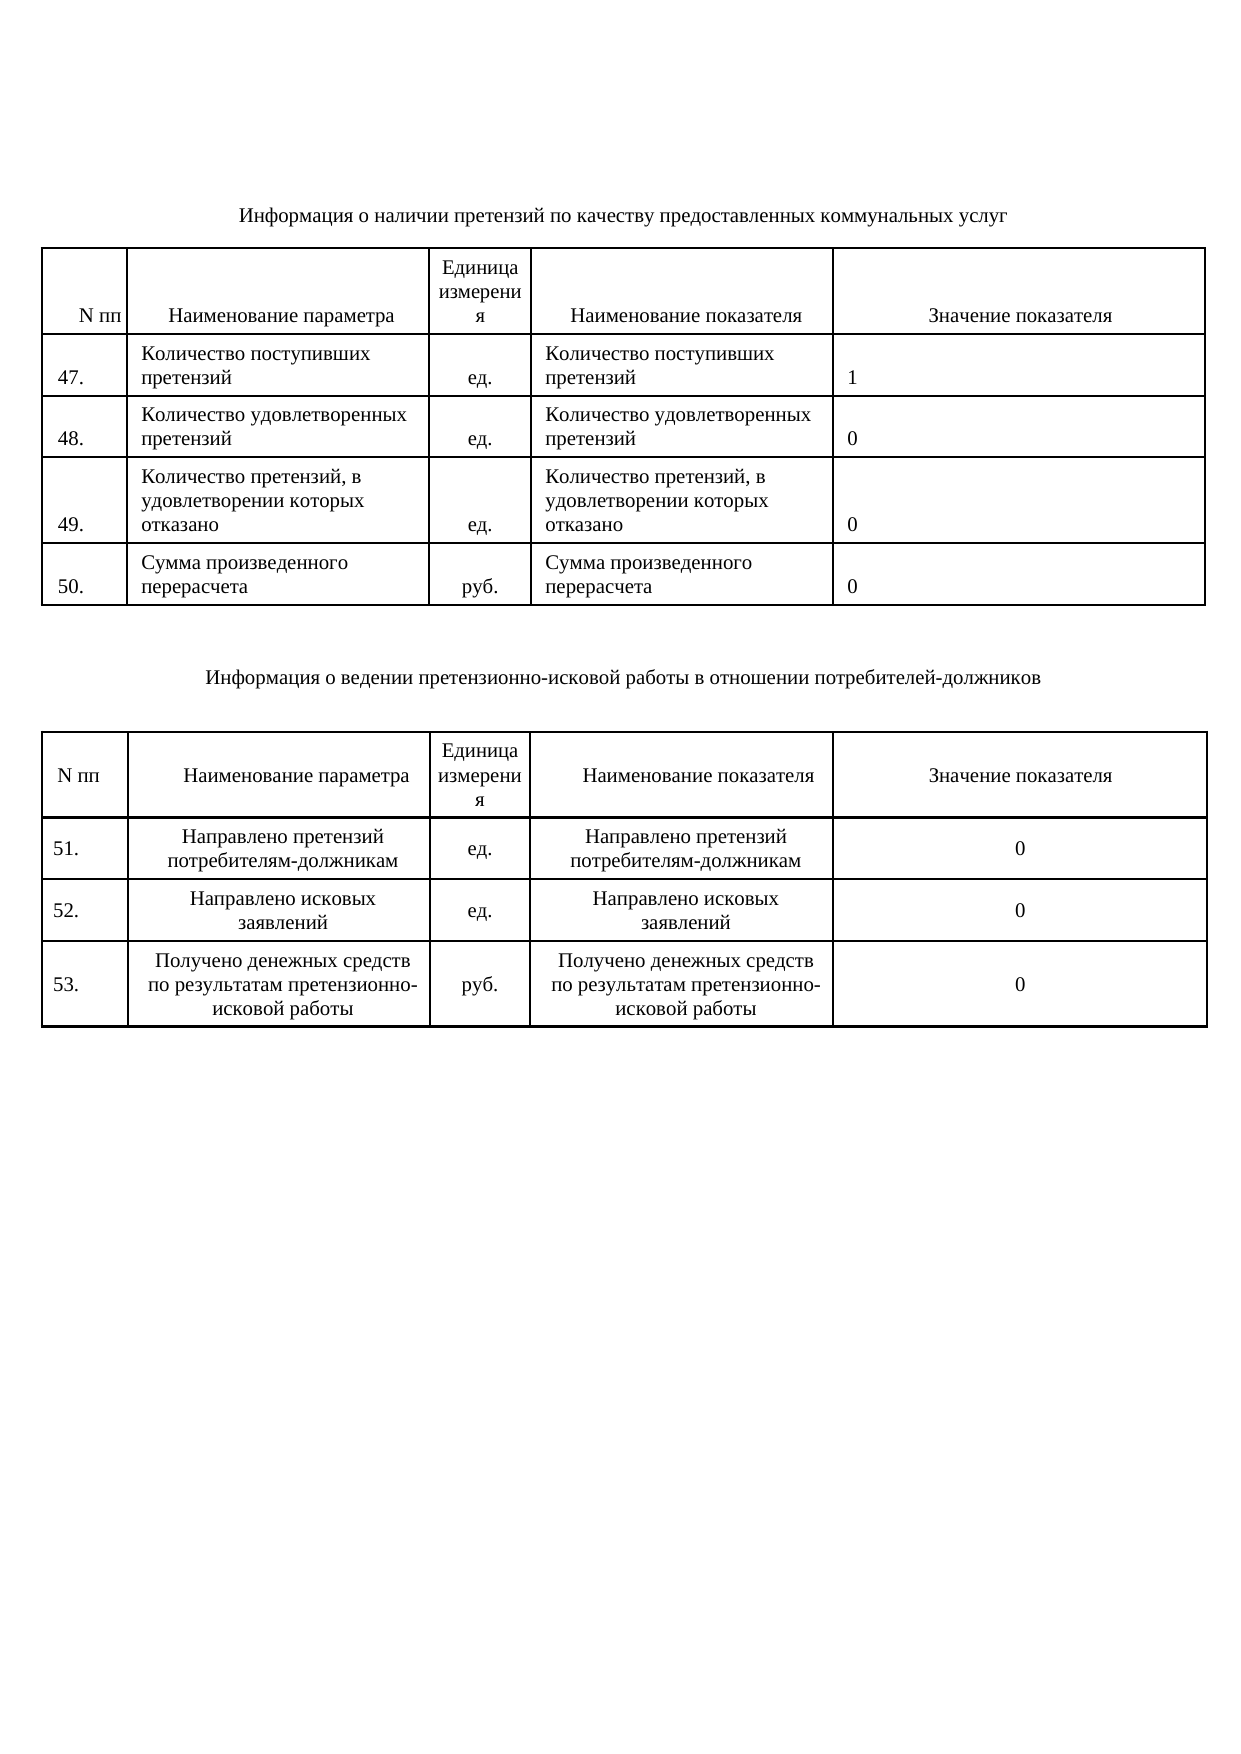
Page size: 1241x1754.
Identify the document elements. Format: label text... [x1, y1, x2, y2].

table_cell 51. [43, 819, 127, 878]
table_cell 47. [43, 335, 126, 394]
table_cell Количество поступивших претензий [128, 335, 428, 394]
table_cell Направлено претензий потребителям-должникам [129, 819, 429, 878]
table_cell Направлено исковых заявлений [531, 880, 832, 940]
table_header Наименование показателя [531, 733, 832, 816]
table_cell ед. [431, 819, 529, 878]
table_cell Получено денежных средств по результатам претензионно- исковой работы [129, 942, 429, 1025]
table_cell 0 [834, 458, 1204, 542]
table_cell Количество поступивших претензий [532, 335, 832, 394]
table_cell Количество претензий, в удовлетворении которых отказано [128, 458, 428, 542]
table_cell ед. [430, 335, 530, 394]
text Информация о ведении претензионно-исковой работы в отношении потребителей-должников [42, 668, 1205, 689]
table_cell Сумма произведенного перерасчета [128, 544, 428, 603]
table_cell 49. [43, 458, 126, 542]
table_cell 48. [43, 397, 126, 456]
table_header Наименование параметра [129, 733, 429, 816]
table_cell 0 [834, 397, 1204, 456]
table_cell Количество удовлетворенных претензий [128, 397, 428, 456]
table_header Наименование параметра [128, 249, 428, 333]
table_cell ед. [431, 880, 529, 940]
table_cell Количество претензий, в удовлетворении которых отказано [532, 458, 832, 542]
table_cell 1 [834, 335, 1204, 394]
table_cell ед. [430, 397, 530, 456]
table_header Наименование показателя [532, 249, 832, 333]
table_cell 0 [834, 880, 1206, 940]
table_cell Направлено исковых заявлений [129, 880, 429, 940]
table_cell Направлено претензий потребителям-должникам [531, 819, 832, 878]
table_header Значение показателя [834, 249, 1204, 333]
table_header Единица измерения [430, 249, 530, 333]
table_cell 0 [834, 544, 1204, 603]
table_cell 52. [43, 880, 127, 940]
table_cell 53. [43, 942, 127, 1025]
table_header Единица измерения [431, 733, 529, 816]
table_cell 0 [834, 819, 1206, 878]
table_header N пп [43, 249, 126, 333]
table_cell ед. [430, 458, 530, 542]
table_cell 0 [834, 942, 1206, 1025]
table_cell Сумма произведенного перерасчета [532, 544, 832, 603]
table_cell 50. [43, 544, 126, 603]
table_header Значение показателя [834, 733, 1206, 816]
table_cell Количество удовлетворенных претензий [532, 397, 832, 456]
text Информация о наличии претензий по качеству предоставленных коммунальных услуг [42, 205, 1205, 226]
table_cell Получено денежных средств по результатам претензионно- исковой работы [531, 942, 832, 1025]
table_header N пп [43, 733, 127, 816]
table_cell руб. [431, 942, 529, 1025]
table_cell руб. [430, 544, 530, 603]
